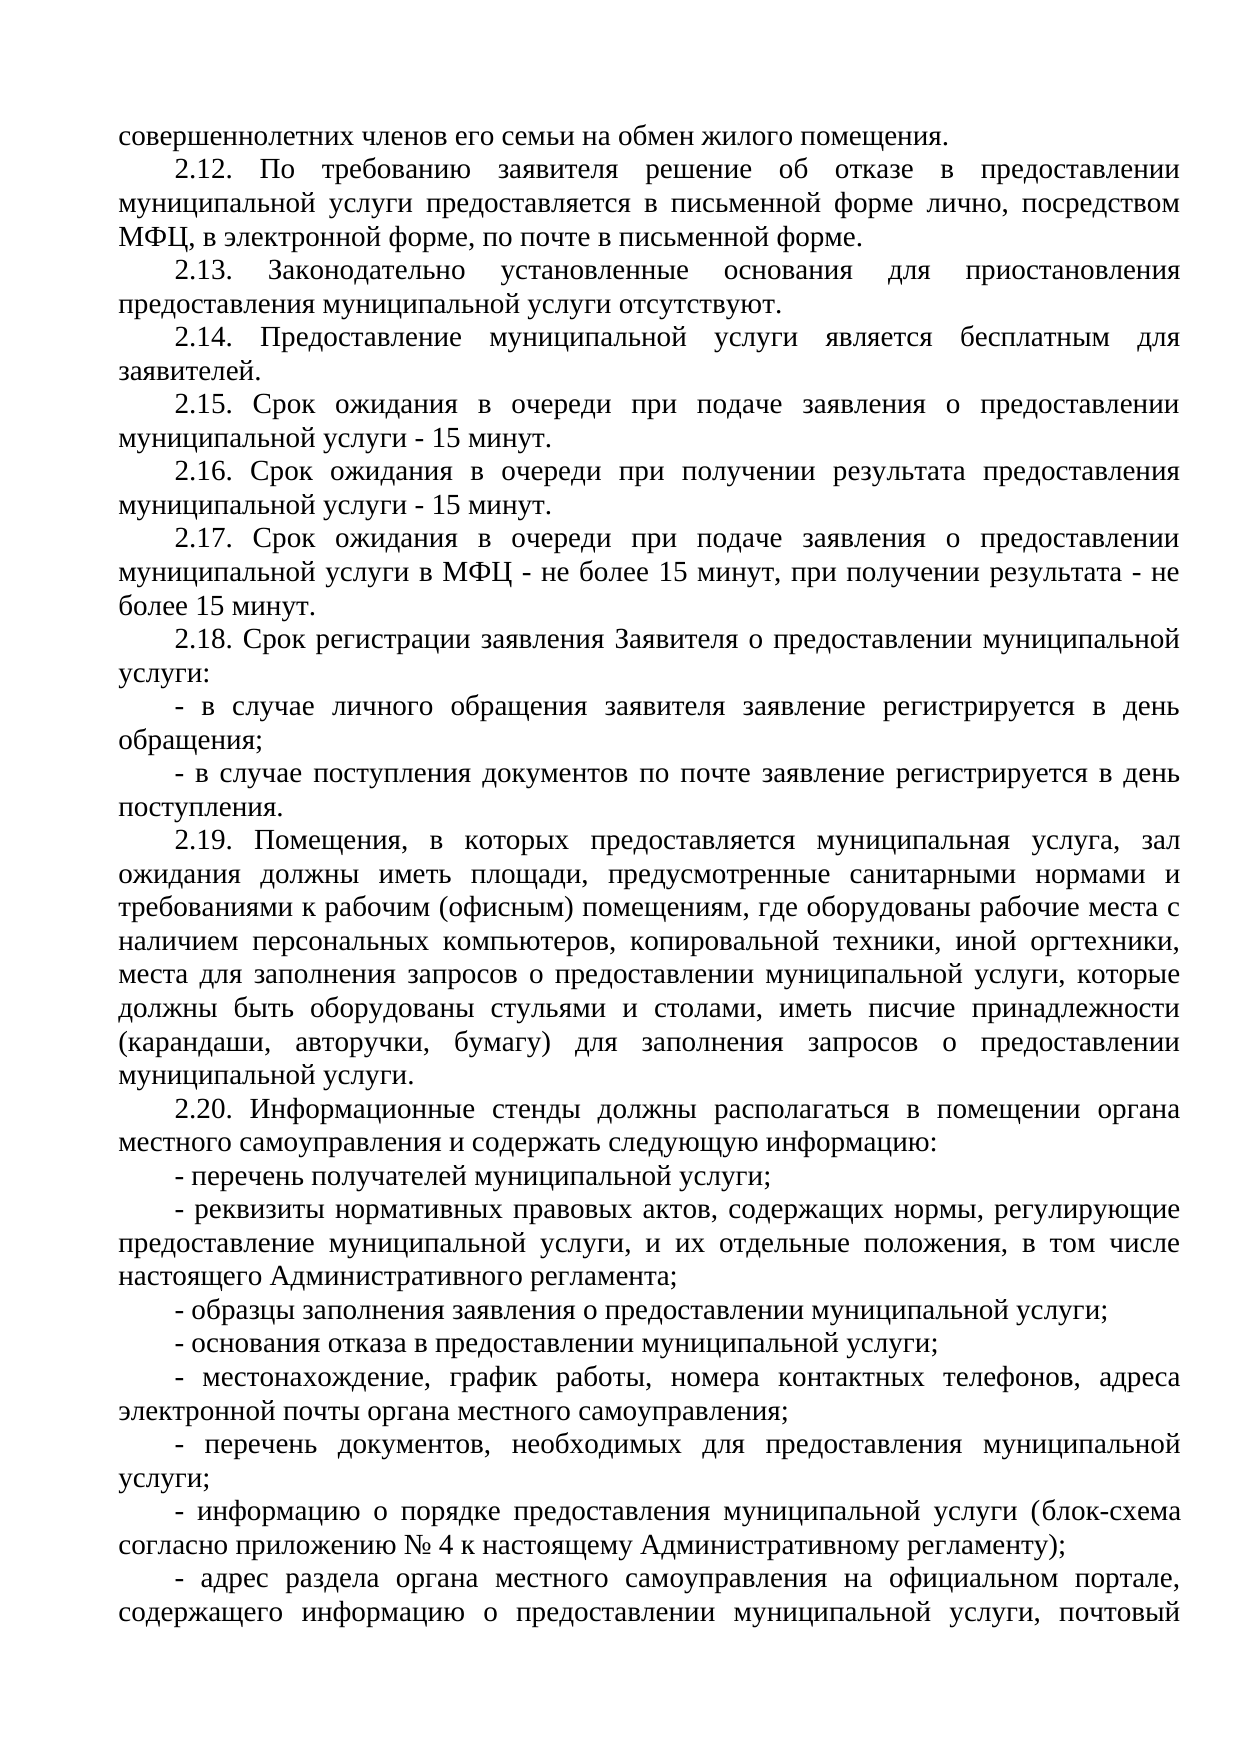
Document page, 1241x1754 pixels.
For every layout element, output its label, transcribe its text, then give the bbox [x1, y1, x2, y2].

text - в случае поступления документов по почте заявление регистрируется в день поступления. [118, 755, 1181, 822]
text - местонахождение, график работы, номера контактных телефонов, адреса электронной почты органа местного самоуправления; [118, 1359, 1181, 1426]
text - перечень документов, необходимых для предоставления муниципальной услуги; [118, 1426, 1181, 1493]
text - реквизиты нормативных правовых актов, содержащих нормы, регулирующие предоставление муниципальной услуги, и их отдельные положения, в том числе настоящего Административного регламента; [118, 1191, 1181, 1292]
text - основания отказа в предоставлении муниципальной услуги; [118, 1326, 1181, 1359]
text - информацию о порядке предоставления муниципальной услуги (блок-схема согласно приложению № 4 к настоящему Административному регламенту); [118, 1493, 1181, 1560]
text 2.18. Срок регистрации заявления Заявителя о предоставлении муниципальной услуги: [118, 621, 1181, 688]
text - перечень получателей муниципальной услуги; [118, 1158, 1181, 1191]
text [118, 118, 1181, 152]
text 2.20. Информационные стенды должны располагаться в помещении органа местного самоуправления и содержать следующую информацию: [118, 1091, 1181, 1158]
text 2.14. Предоставление муниципальной услуги является бесплатным для заявителей. [118, 319, 1181, 386]
text 2.12. По требованию заявителя решение об отказе в предоставлении муниципальной услуги предоставляется в письменной форме лично, посредством МФЦ, в электронной форме, по почте в письменной форме. [118, 152, 1181, 252]
text 2.19. Помещения, в которых предоставляется муниципальная услуга, зал ожидания должны иметь площади, предусмотренные санитарными нормами и требованиями к рабочим (офисным) помещениям, где оборудованы рабочие места с наличием персональных компьютеров, копировальной техники, иной оргтехники, места для заполнения запросов о предоставлении муниципальной услуги, которые должны быть оборудованы стульями и столами, иметь писчие принадлежности (карандаши, авторучки, бумагу) для заполнения запросов о предоставлении муниципальной услуги. [118, 822, 1181, 1091]
text 2.17. Срок ожидания в очереди при подаче заявления о предоставлении муниципальной услуги в МФЦ - не более 15 минут, при получении результата - не более 15 минут. [118, 521, 1181, 621]
text 2.15. Срок ожидания в очереди при подаче заявления о предоставлении муниципальной услуги - 15 минут. [118, 386, 1181, 453]
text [118, 1560, 1181, 1627]
text 2.16. Срок ожидания в очереди при получении результата предоставления муниципальной услуги - 15 минут. [118, 453, 1181, 521]
text - в случае личного обращения заявителя заявление регистрируется в день обращения; [118, 688, 1181, 755]
text 2.13. Законодательно установленные основания для приостановления предоставления муниципальной услуги отсутствуют. [118, 252, 1181, 319]
text - образцы заполнения заявления о предоставлении муниципальной услуги; [118, 1292, 1181, 1326]
